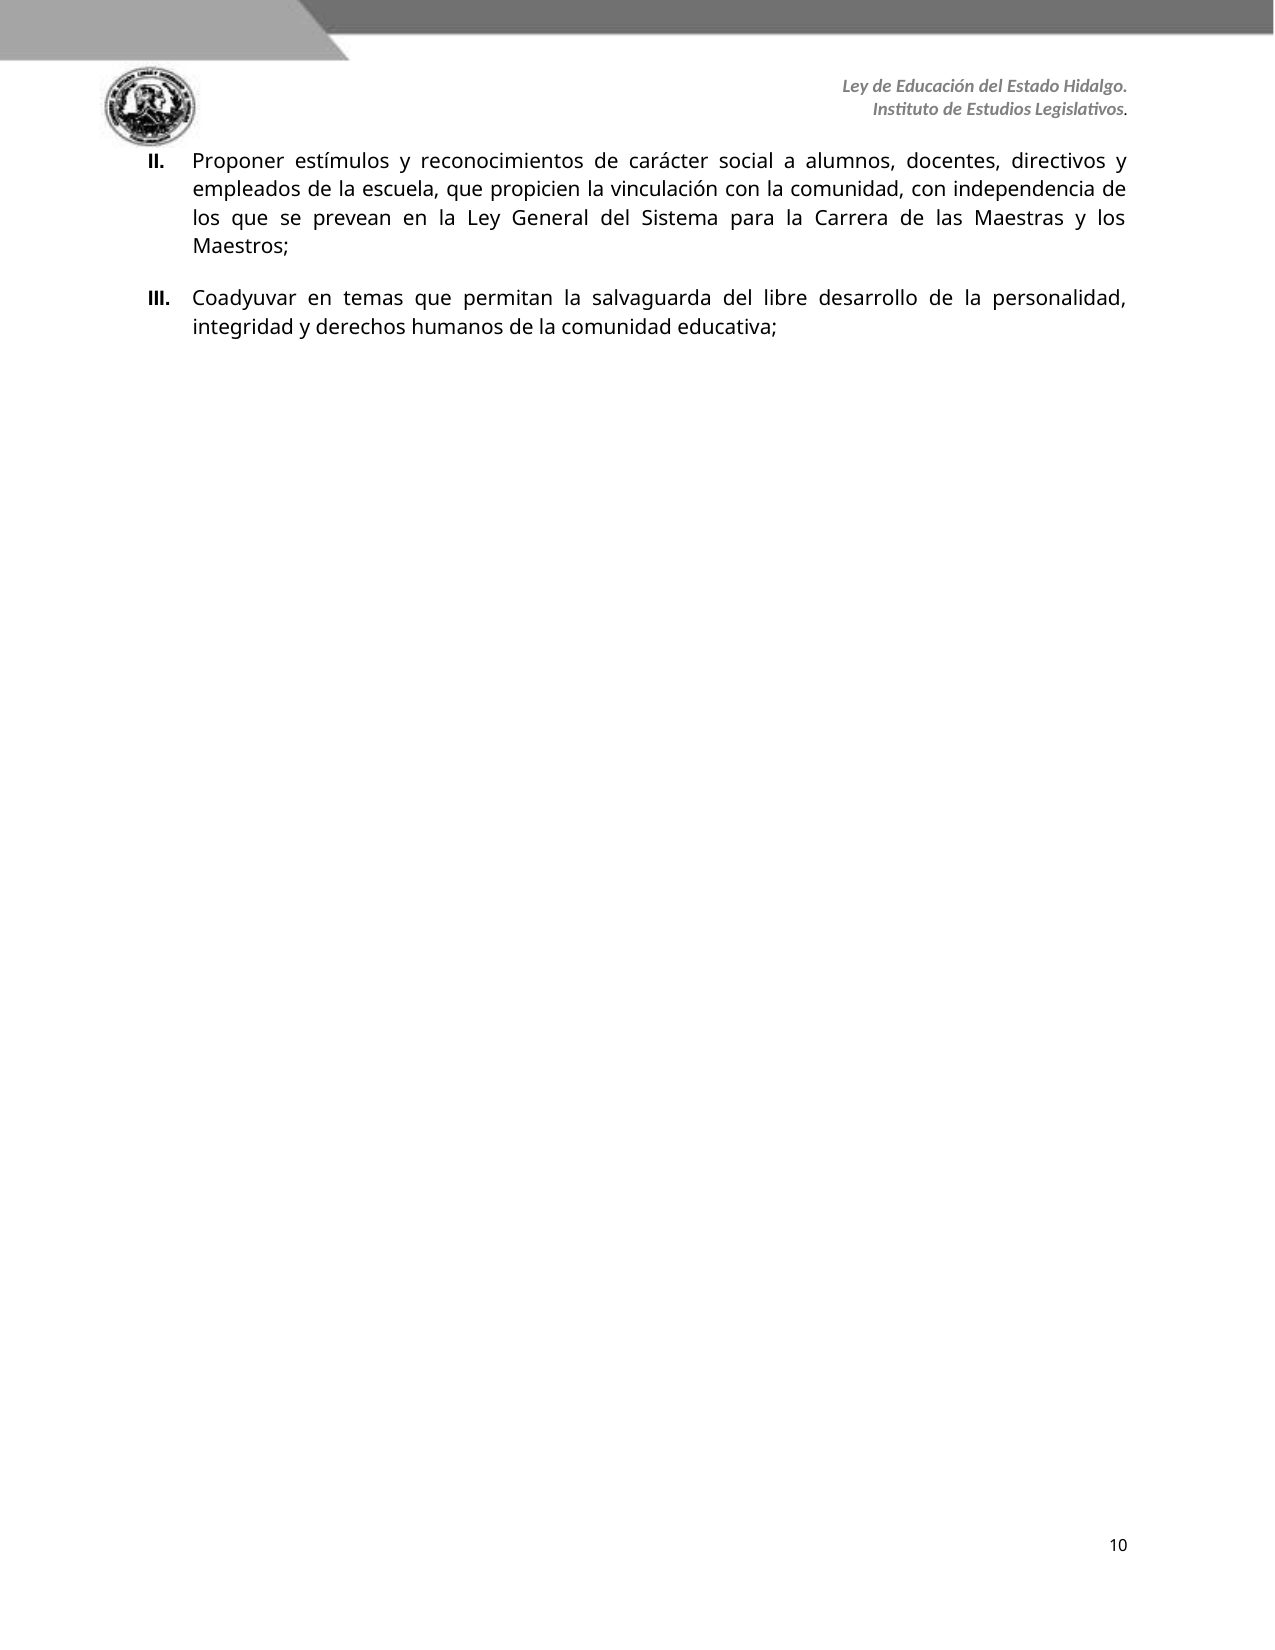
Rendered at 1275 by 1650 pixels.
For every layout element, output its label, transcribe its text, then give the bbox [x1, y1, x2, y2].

picture [0, 0, 1274, 148]
list Proponer estímulos y reconocimientos de carácter social a alumnos, docentes, directivos y empleados de la escuela, que propicien la vinculación con la comunidad, con independencia de los que se prevean en la Ley General del Sistema para la Carrera de las Maestras y los Maestros; [148, 146, 1127, 259]
list Coadyuvar en temas que permitan la salvaguarda del libre desarrollo de la personalidad, integridad y derechos humanos de la comunidad educativa; [148, 283, 1127, 340]
